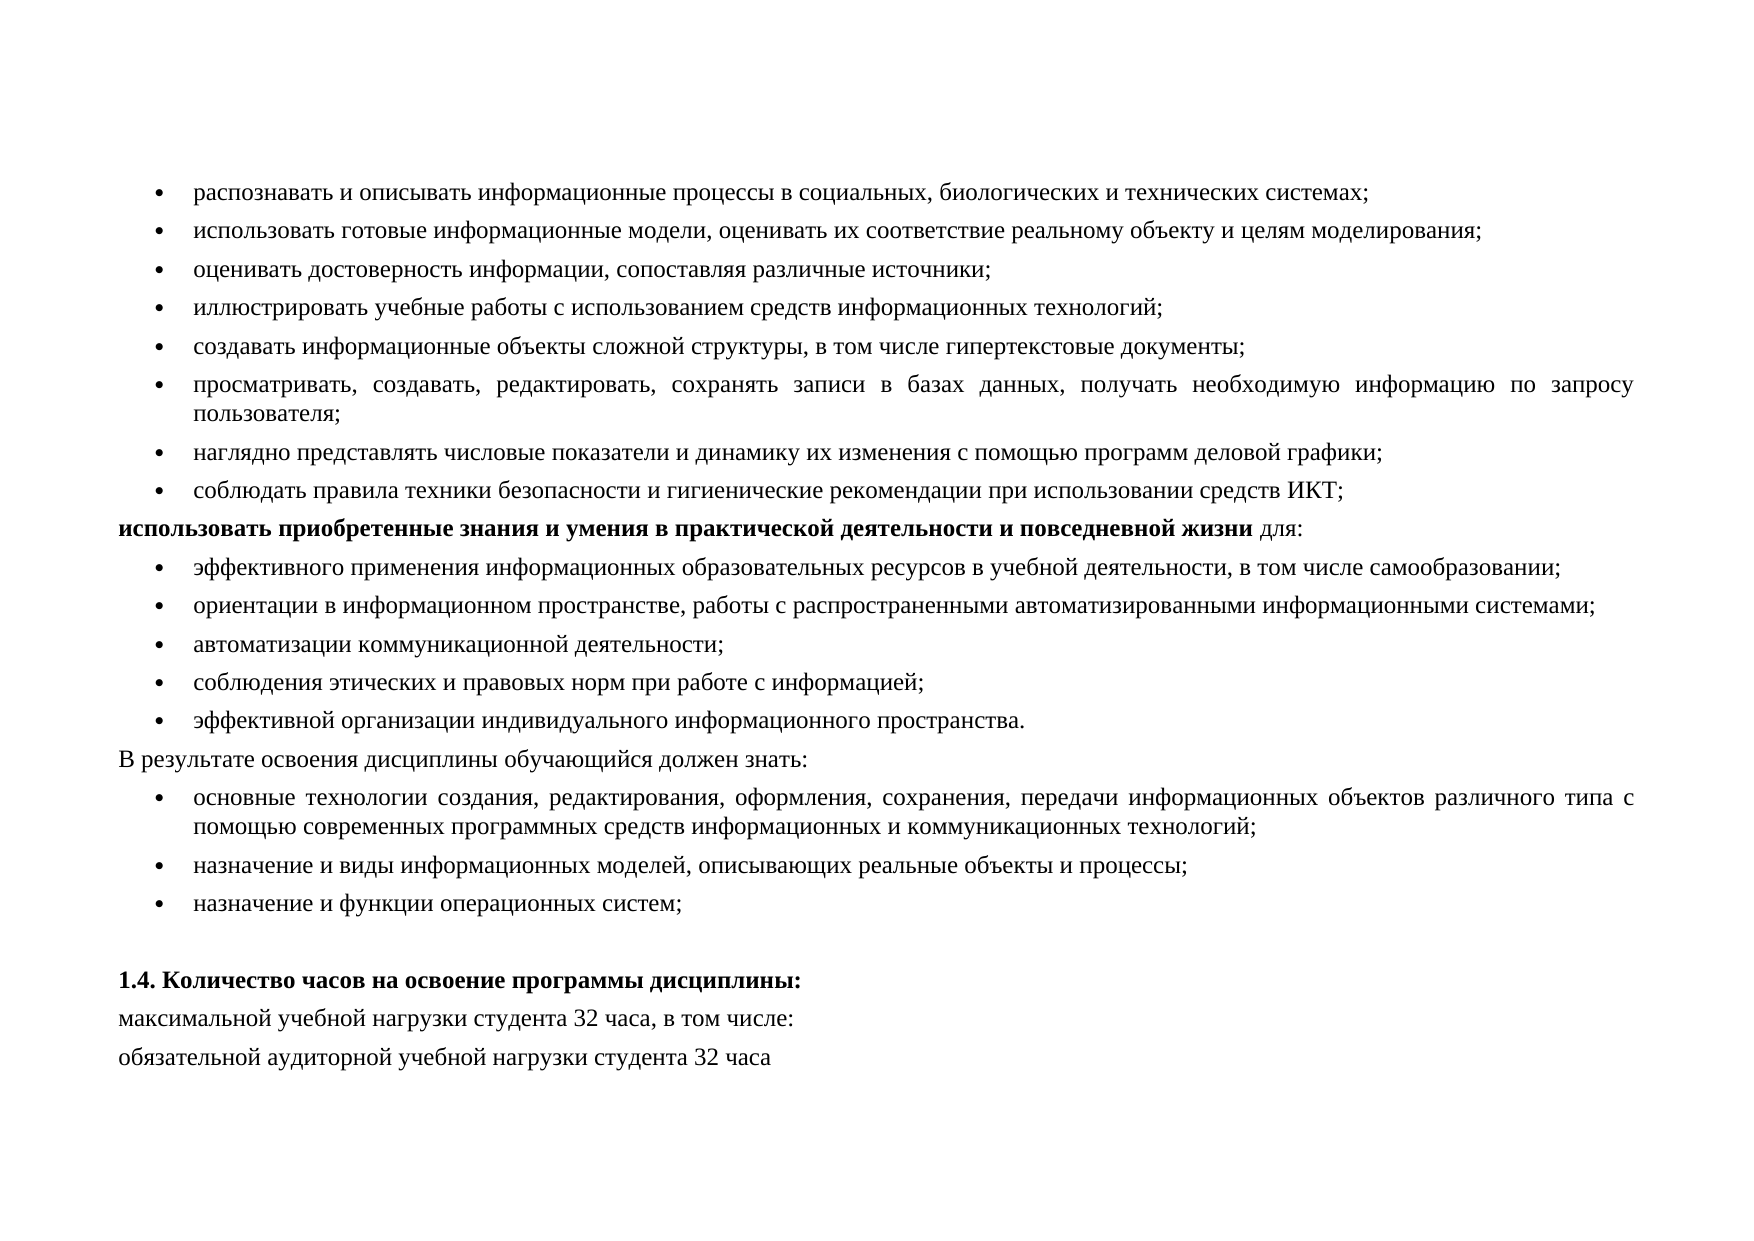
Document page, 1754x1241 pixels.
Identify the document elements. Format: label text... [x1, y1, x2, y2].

list автоматизации коммуникационной деятельности; [156, 629, 1636, 657]
text В результате освоения дисциплины обучающийся должен знать: [118, 744, 1636, 773]
text максимальной учебной нагрузки студента 32 часа, в том числе: [118, 1003, 1636, 1032]
list назначение и виды информационных моделей, описывающих реальные объекты и процессы; [156, 850, 1636, 878]
text обязательной аудиторной учебной нагрузки студента 32 часа [118, 1042, 1636, 1071]
list оценивать достоверность информации, сопоставляя различные источники; [156, 254, 1636, 283]
list использовать готовые информационные модели, оценивать их соответствие реальному объекту и целям моделирования; [156, 216, 1636, 244]
list эффективной организации индивидуального информационного пространства. [156, 706, 1636, 734]
list распознавать и описывать информационные процессы в социальных, биологических и технических системах; [156, 177, 1636, 206]
list эффективного применения информационных образовательных ресурсов в учебной деятельности, в том числе самообразовании; [156, 552, 1636, 581]
list назначение и функции операционных систем; [156, 888, 1636, 917]
text использовать приобретенные знания и умения в практической деятельности и повседневной жизни для: [118, 513, 1636, 542]
list основные технологии создания, редактирования, оформления, сохранения, передачи информационных объектов различного типа с помощью современных программных средств информационных и коммуникационных технологий; [156, 782, 1636, 840]
list создавать информационные объекты сложной структуры, в том числе гипертекстовые документы; [156, 331, 1636, 360]
list ориентации в информационном пространстве, работы с распространенными автоматизированными информационными системами; [156, 590, 1636, 619]
text 1.4. Количество часов на освоение программы дисциплины: [118, 965, 1636, 994]
list наглядно представлять числовые показатели и динамику их изменения с помощью программ деловой графики; [156, 437, 1636, 465]
list иллюстрировать учебные работы с использованием средств информационных технологий; [156, 292, 1636, 321]
list просматривать, создавать, редактировать, сохранять записи в базах данных, получать необходимую информацию по запросу пользователя; [156, 369, 1636, 427]
list соблюдать правила техники безопасности и гигиенические рекомендации при использовании средств ИКТ; [156, 475, 1636, 504]
list соблюдения этических и правовых норм при работе с информацией; [156, 667, 1636, 696]
